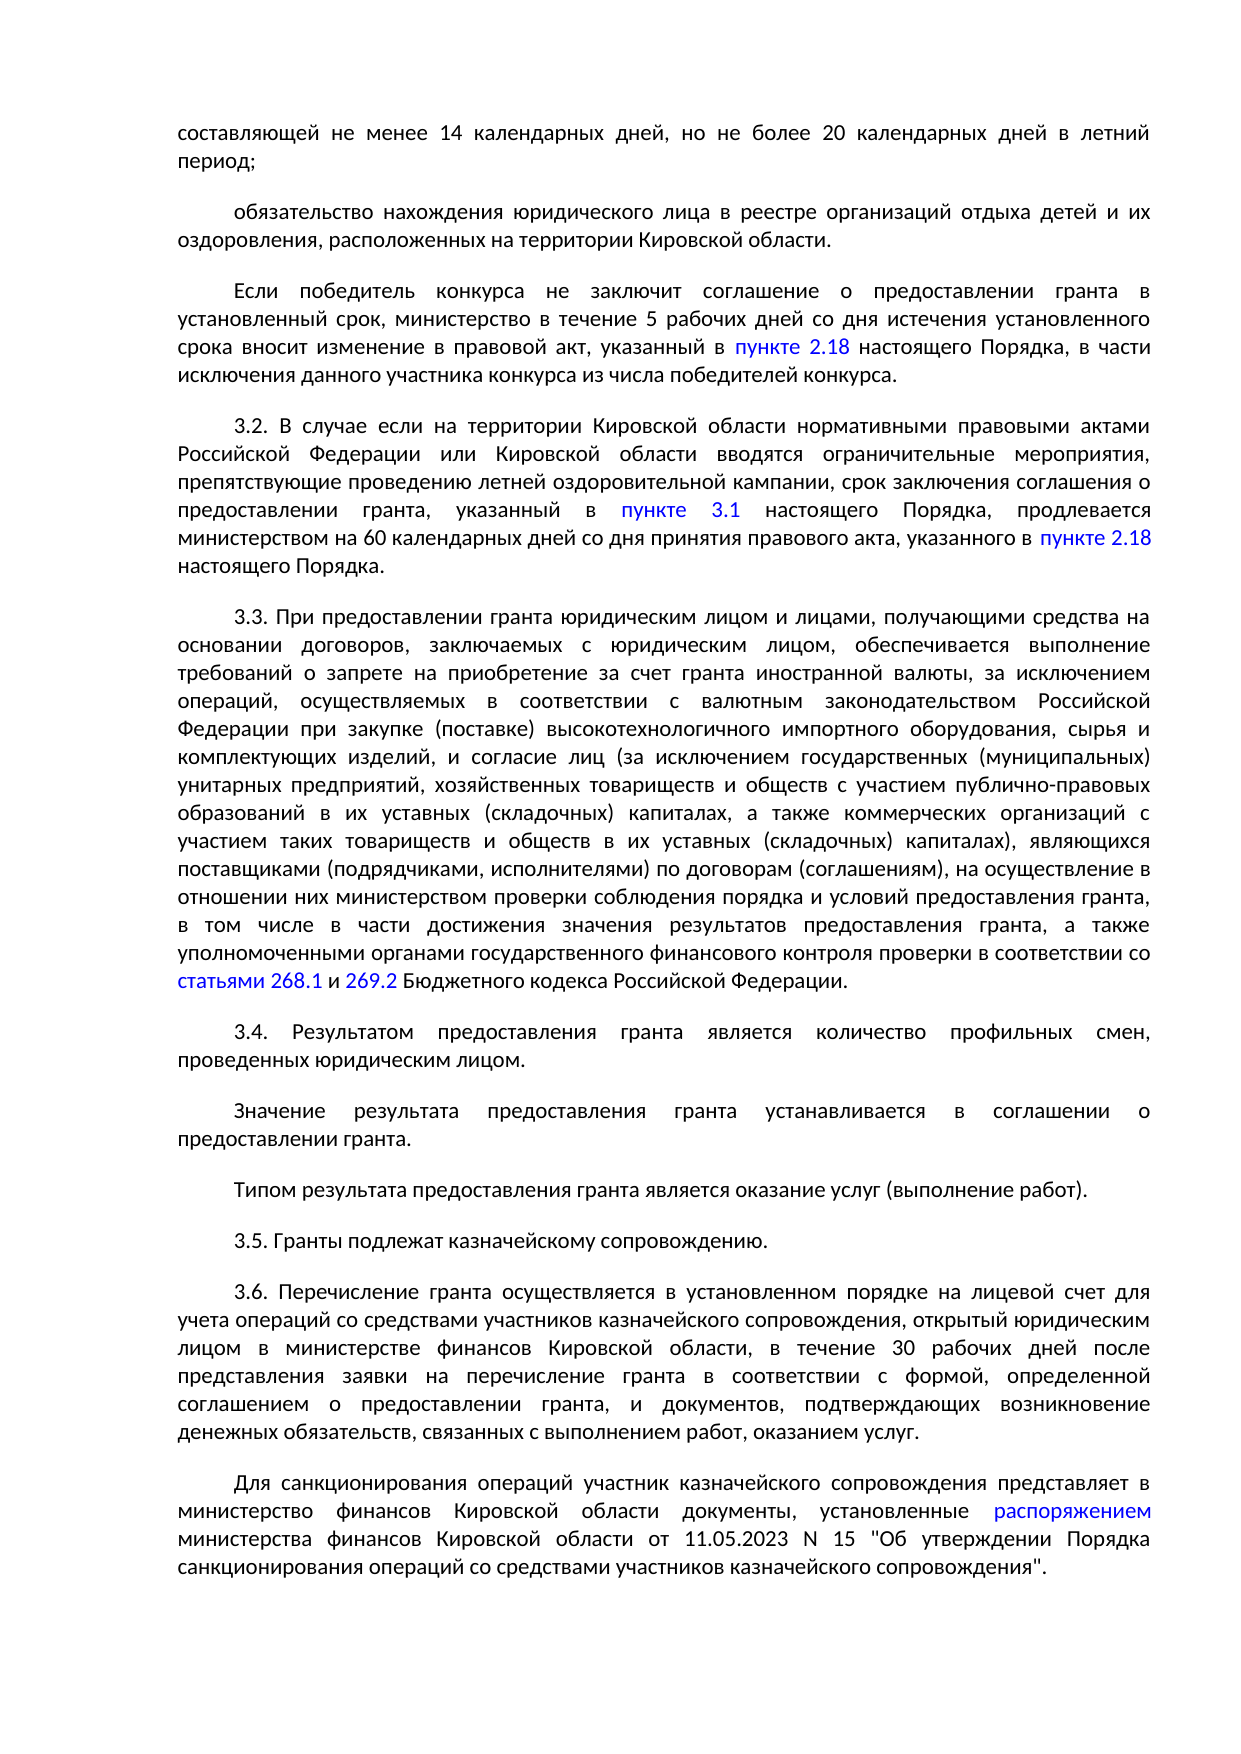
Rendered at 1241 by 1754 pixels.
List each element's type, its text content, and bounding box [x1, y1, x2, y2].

text 3.5. Гранты подлежат казначейскому сопровождению. [177, 1226, 1152, 1254]
text 3.3. При предоставлении гранта юридическим лицом и лицами, получающими средства на основании договоров, заключаемых с юридическим лицом, обеспечивается выполнение требований о запрете на приобретение за счет гранта иностранной валюты, за исключением операций, осуществляемых в соответствии с валютным законодательством Российской Федерации при закупке (поставке) высокотехнологичного импортного оборудования, сырья и комплектующих изделий, и согласие лиц (за исключением государственных (муниципальных) унитарных предприятий, хозяйственных товариществ и обществ с участием публично-правовых образований в их уставных (складочных) капиталах, а также коммерческих организаций с участием таких товариществ и обществ в их уставных (складочных) капиталах), являющихся поставщиками (подрядчиками, исполнителями) по договорам (соглашениям), на осуществление в отношении них министерством проверки соблюдения порядка и условий предоставления гранта, в том числе в части достижения значения результатов предоставления гранта, а также уполномоченными органами государственного финансового контроля проверки в соответствии со статьями 268.1 и 269.2 Бюджетного кодекса Российской Федерации. [177, 602, 1152, 994]
text Для санкционирования операций участник казначейского сопровождения представляет в министерство финансов Кировской области документы, установленные распоряжением министерства финансов Кировской области от 11.05.2023 N 15 "Об утверждении Порядка санкционирования операций со средствами участников казначейского сопровождения". [177, 1468, 1152, 1580]
text Типом результата предоставления гранта является оказание услуг (выполнение работ). [177, 1175, 1152, 1203]
text 3.2. В случае если на территории Кировской области нормативными правовыми актами Российской Федерации или Кировской области вводятся ограничительные мероприятия, препятствующие проведению летней оздоровительной кампании, срок заключения соглашения о предоставлении гранта, указанный в пункте 3.1 настоящего Порядка, продлевается министерством на 60 календарных дней со дня принятия правового акта, указанного в пункте 2.18 настоящего Порядка. [177, 411, 1152, 579]
text 3.4. Результатом предоставления гранта является количество профильных смен, проведенных юридическим лицом. [177, 1017, 1152, 1073]
text Если победитель конкурса не заключит соглашение о предоставлении гранта в установленный срок, министерство в течение 5 рабочих дней со дня истечения установленного срока вносит изменение в правовой акт, указанный в пункте 2.18 настоящего Порядка, в части исключения данного участника конкурса из числа победителей конкурса. [177, 276, 1152, 388]
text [177, 118, 1152, 174]
text 3.6. Перечисление гранта осуществляется в установленном порядке на лицевой счет для учета операций со средствами участников казначейского сопровождения, открытый юридическим лицом в министерстве финансов Кировской области, в течение 30 рабочих дней после представления заявки на перечисление гранта в соответствии с формой, определенной соглашением о предоставлении гранта, и документов, подтверждающих возникновение денежных обязательств, связанных с выполнением работ, оказанием услуг. [177, 1277, 1152, 1445]
text обязательство нахождения юридического лица в реестре организаций отдыха детей и их оздоровления, расположенных на территории Кировской области. [177, 197, 1152, 253]
text Значение результата предоставления гранта устанавливается в соглашении о предоставлении гранта. [177, 1096, 1152, 1152]
